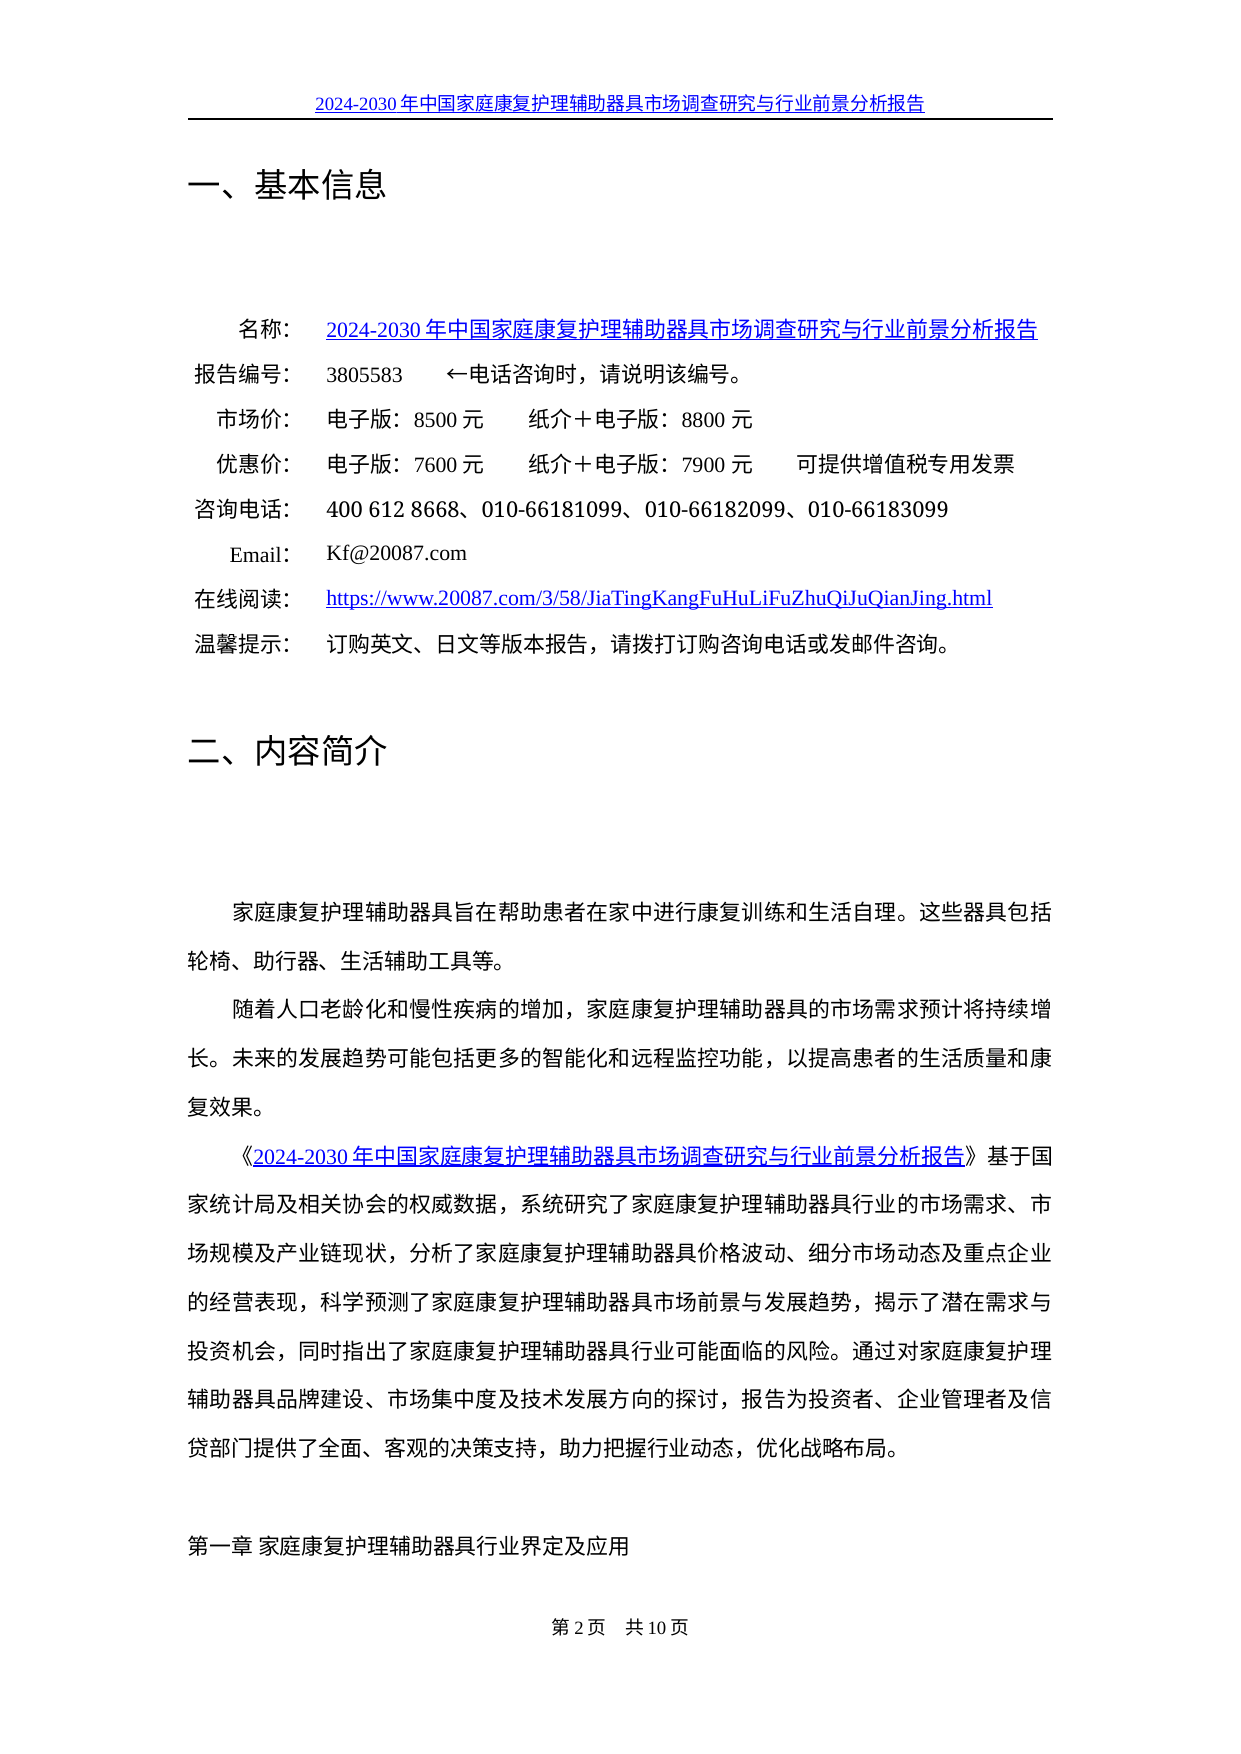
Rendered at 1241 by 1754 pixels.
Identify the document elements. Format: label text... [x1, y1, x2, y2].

title 二、内容简介 [187, 717, 1053, 782]
table_cell 优惠价： [167, 447, 315, 492]
table_cell 电子版：7600 元 纸介＋电子版：7900 元 可提供增值税专用发票 [315, 447, 1073, 492]
table_cell Email： [167, 537, 315, 582]
table_cell Kf@20087.com [315, 537, 1073, 582]
table_cell 在线阅读： [167, 582, 315, 627]
table_header 2024-2030年中国家庭康复护理辅助器具市场调查研究与行业前景分析报告 [315, 312, 1073, 357]
table_cell 咨询电话： [167, 492, 315, 537]
table_cell 市场价： [167, 402, 315, 447]
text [187, 894, 1053, 1561]
table_cell 电子版：8500 元 纸介＋电子版：8800 元 [315, 402, 1073, 447]
title 一、基本信息 [187, 150, 1053, 215]
table_cell 报告编号： [167, 357, 315, 402]
table_cell 温馨提示： [167, 627, 315, 672]
table_cell 订购英文、日文等版本报告，请拨打订购咨询电话或发邮件咨询。 [315, 627, 1073, 672]
table_cell [315, 582, 1073, 627]
table_header 名称： [167, 312, 315, 357]
table_cell 3805583 ←电话咨询时，请说明该编号。 [315, 357, 1073, 402]
table_cell 400 612 8668、010-66181099、010-66182099、010-66183099 [315, 492, 1073, 537]
